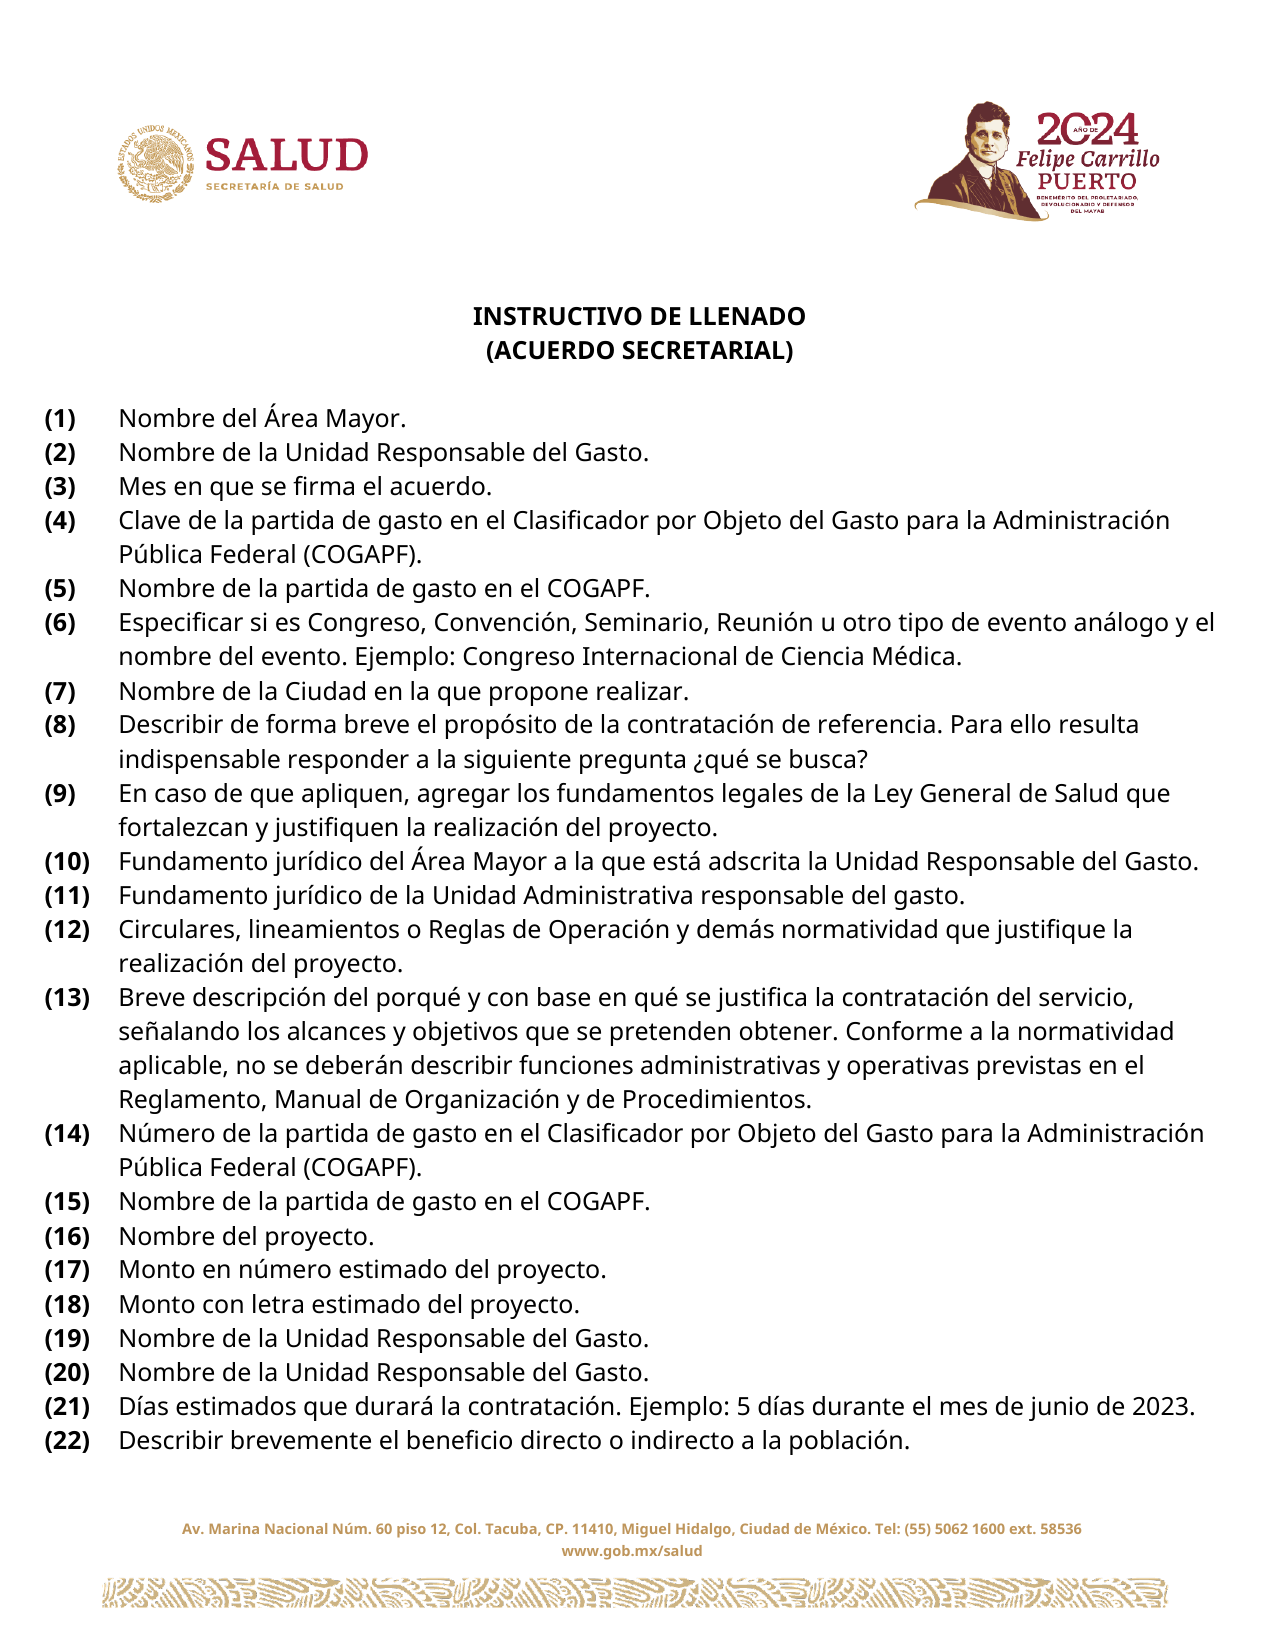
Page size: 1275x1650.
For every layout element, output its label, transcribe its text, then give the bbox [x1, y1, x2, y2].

text (17) Monto en número estimado del proyecto. [44, 1252, 1235, 1286]
text (20) Nombre de la Unidad Responsable del Gasto. [44, 1354, 1235, 1388]
text (5) Nombre de la partida de gasto en el COGAPF. [44, 571, 1235, 605]
text (16) Nombre del proyecto. [44, 1218, 1235, 1252]
text (9) En caso de que apliquen, agregar los fundamentos legales de la Ley General de Salud que fortalezcan y justifiquen la realización del proyecto. [44, 775, 1235, 843]
text (10) Fundamento jurídico del Área Mayor a la que está adscrita la Unidad Responsable del Gasto. [44, 843, 1235, 877]
text (2) Nombre de la Unidad Responsable del Gasto. [44, 435, 1235, 469]
picture [88, 1577, 1182, 1624]
text (6) Especificar si es Congreso, Convención, Seminario, Reunión u otro tipo de evento análogo y el nombre del evento. Ejemplo: Congreso Internacional de Ciencia Médica. [44, 605, 1235, 673]
text (3) Mes en que se firma el acuerdo. [44, 469, 1235, 503]
picture [0, 97, 1275, 234]
text (22) Describir brevemente el beneficio directo o indirecto a la población. [44, 1422, 1235, 1457]
text (7) Nombre de la Ciudad en la que propone realizar. [44, 673, 1235, 707]
text (1) Nombre del Área Mayor. [44, 401, 1235, 435]
text (19) Nombre de la Unidad Responsable del Gasto. [44, 1320, 1235, 1354]
text INSTRUCTIVO DE LLENADO [44, 298, 1235, 332]
text (21) Días estimados que durará la contratación. Ejemplo: 5 días durante el mes de junio de 2023. [44, 1388, 1235, 1422]
text (4) Clave de la partida de gasto en el Clasificador por Objeto del Gasto para la Administración Pública Federal (COGAPF). [44, 503, 1235, 571]
text (14) Número de la partida de gasto en el Clasificador por Objeto del Gasto para la Administración Pública Federal (COGAPF). [44, 1116, 1235, 1184]
text (12) Circulares, lineamientos o Reglas de Operación y demás normatividad que justifique la realización del proyecto. [44, 912, 1235, 980]
text (8) Describir de forma breve el propósito de la contratación de referencia. Para ello resulta indispensable responder a la siguiente pregunta ¿qué se busca? [44, 707, 1235, 775]
text (13) Breve descripción del porqué y con base en qué se justifica la contratación del servicio, señalando los alcances y objetivos que se pretenden obtener. Conforme a la normatividad aplicable, no se deberán describir funciones administrativas y operativas previstas en el Reglamento, Manual de Organización y de Procedimientos. [44, 980, 1235, 1116]
text (15) Nombre de la partida de gasto en el COGAPF. [44, 1184, 1235, 1218]
text (ACUERDO SECRETARIAL) [44, 332, 1235, 367]
text (18) Monto con letra estimado del proyecto. [44, 1286, 1235, 1320]
text (11) Fundamento jurídico de la Unidad Administrativa responsable del gasto. [44, 877, 1235, 912]
